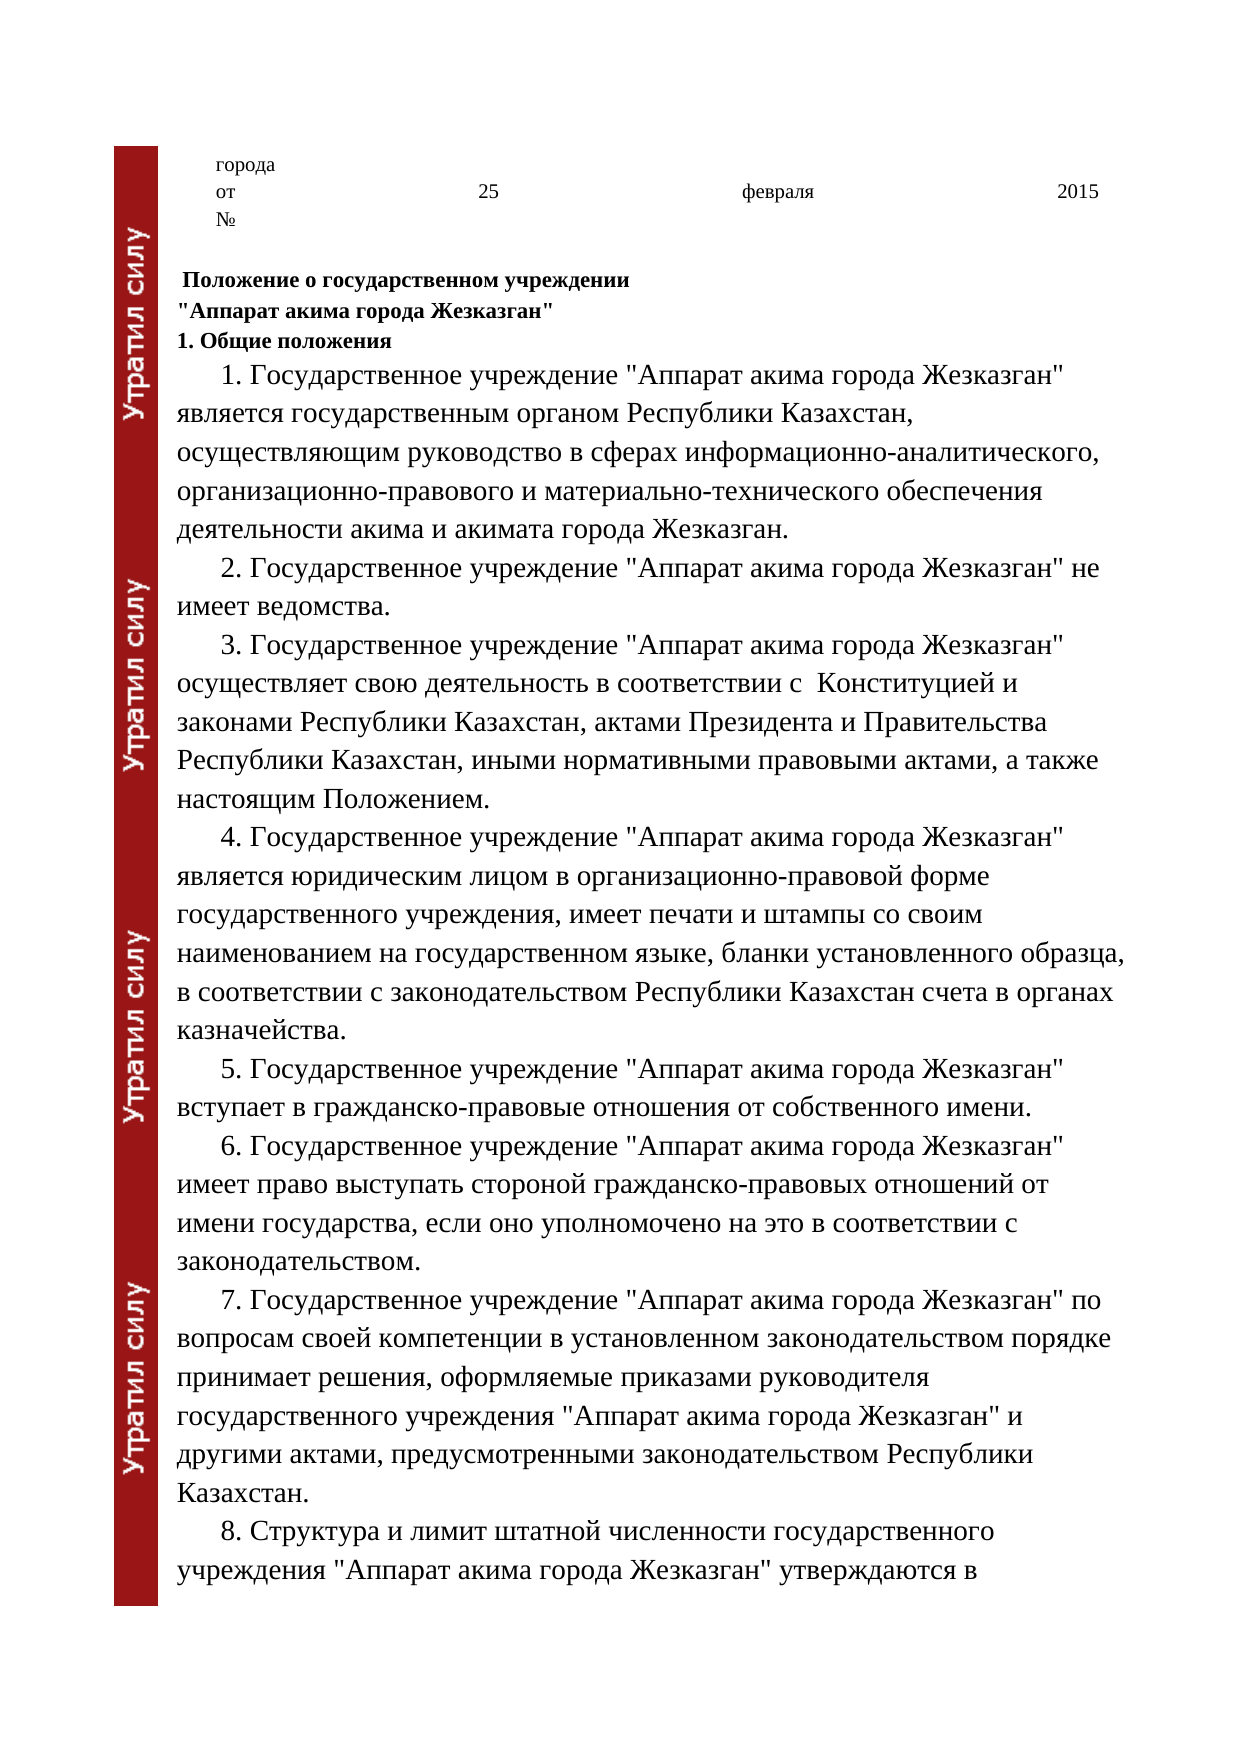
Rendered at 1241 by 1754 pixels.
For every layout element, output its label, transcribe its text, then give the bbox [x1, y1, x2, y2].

table_header [101, 150, 214, 266]
table_header Утверждено постановлением акимата города Жезказган от 25 февраля 2015 года № 05/01 [214, 150, 1240, 266]
picture [114, 1585, 158, 1606]
text Положение о государственном учреждении "Аппарат акима города Жезказган" 1. Общие положения [112, 266, 1128, 353]
picture [114, 146, 158, 150]
picture [114, 353, 158, 357]
